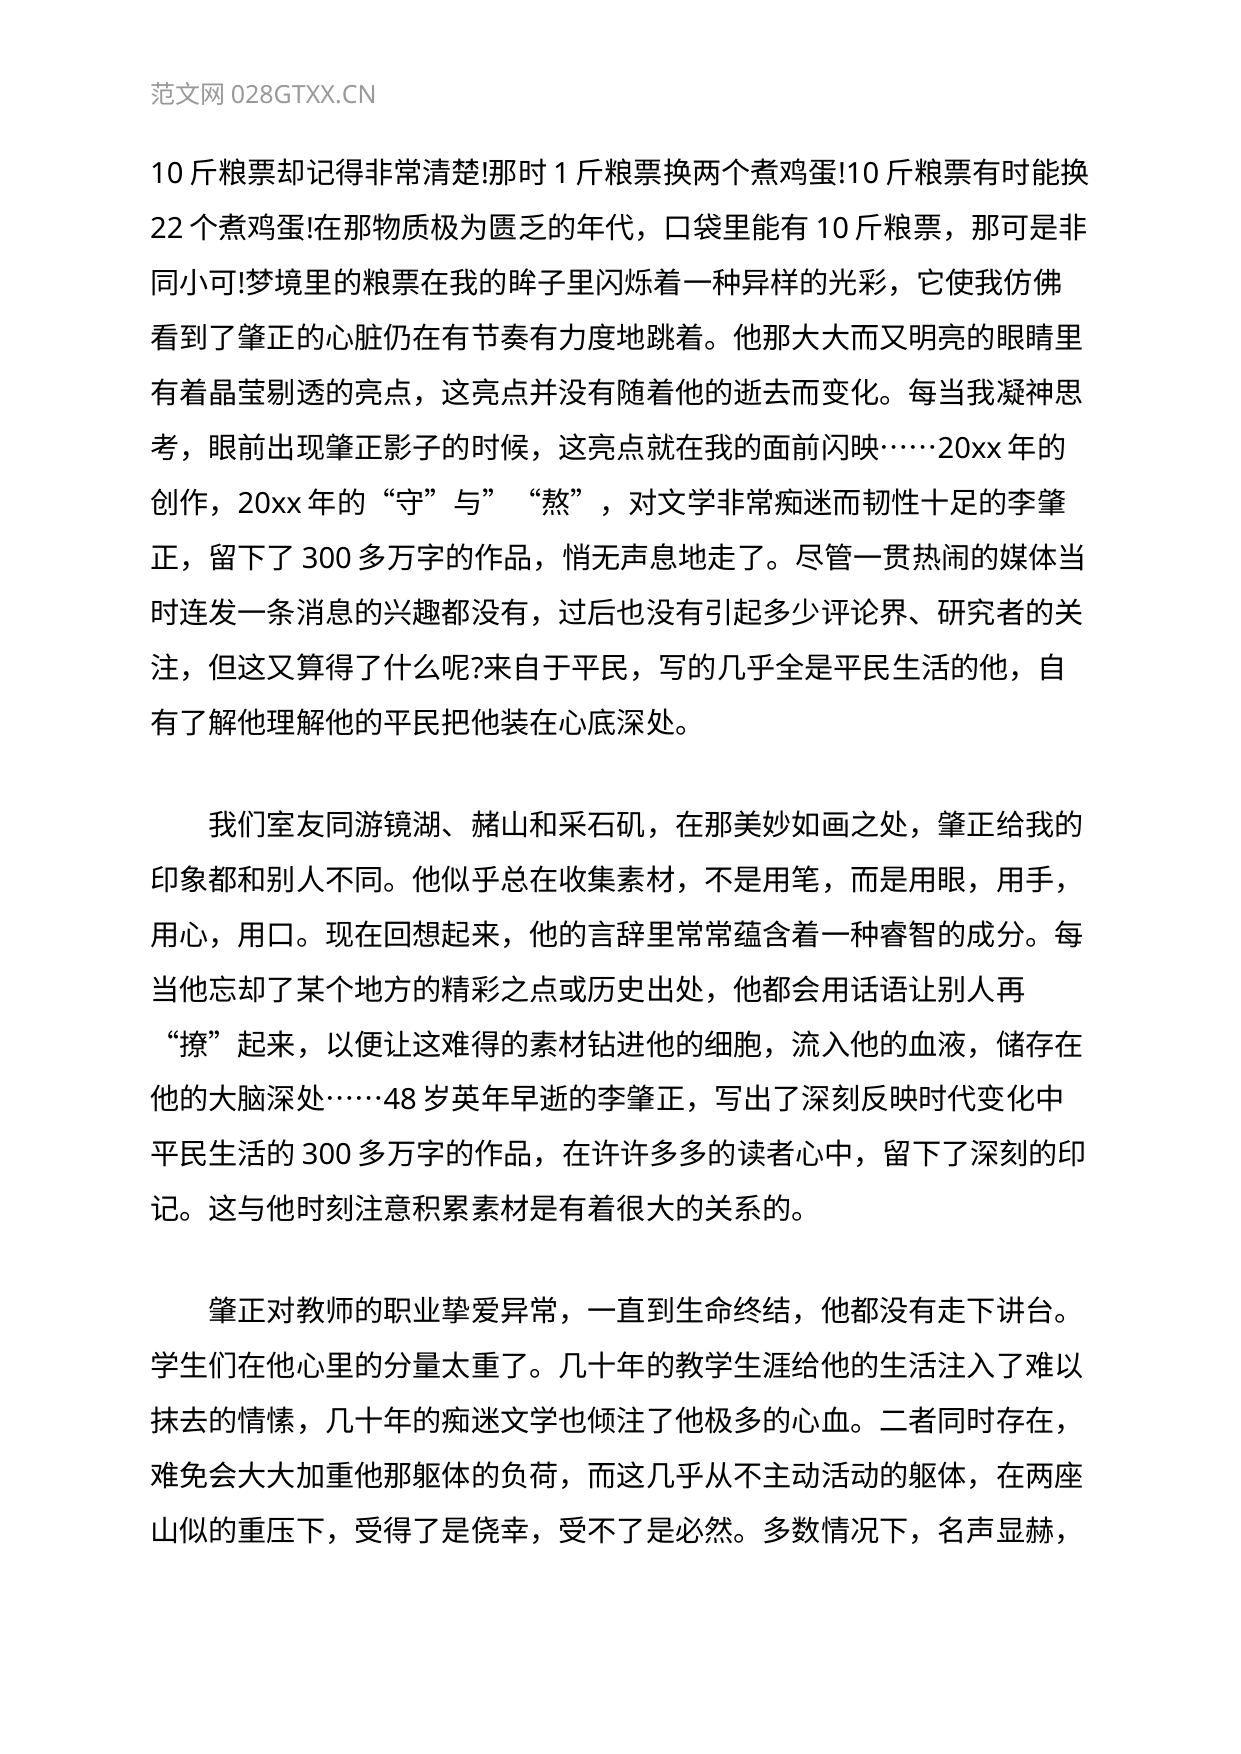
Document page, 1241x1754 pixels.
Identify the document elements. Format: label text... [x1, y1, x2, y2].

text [150, 150, 1090, 742]
text 我们室友同游镜湖、赭山和采石矶，在那美妙如画之处，肇正给我的印象都和别人不同。他似乎总在收集素材，不是用笔，而是用眼，用手，用心，用口。现在回想起来，他的言辞里常常蕴含着一种睿智的成分。每当他忘却了某个地方的精彩之点或历史出处，他都会用话语让别人再“撩”起来，以便让这难得的素材钻进他的细胞，流入他的血液，储存在他的大脑深处……48岁英年早逝的李肇正，写出了深刻反映时代变化中平民生活的300多万字的作品，在许许多多的读者心中，留下了深刻的印记。这与他时刻注意积累素材是有着很大的关系的。 [150, 801, 1090, 1228]
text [150, 1288, 1090, 1549]
